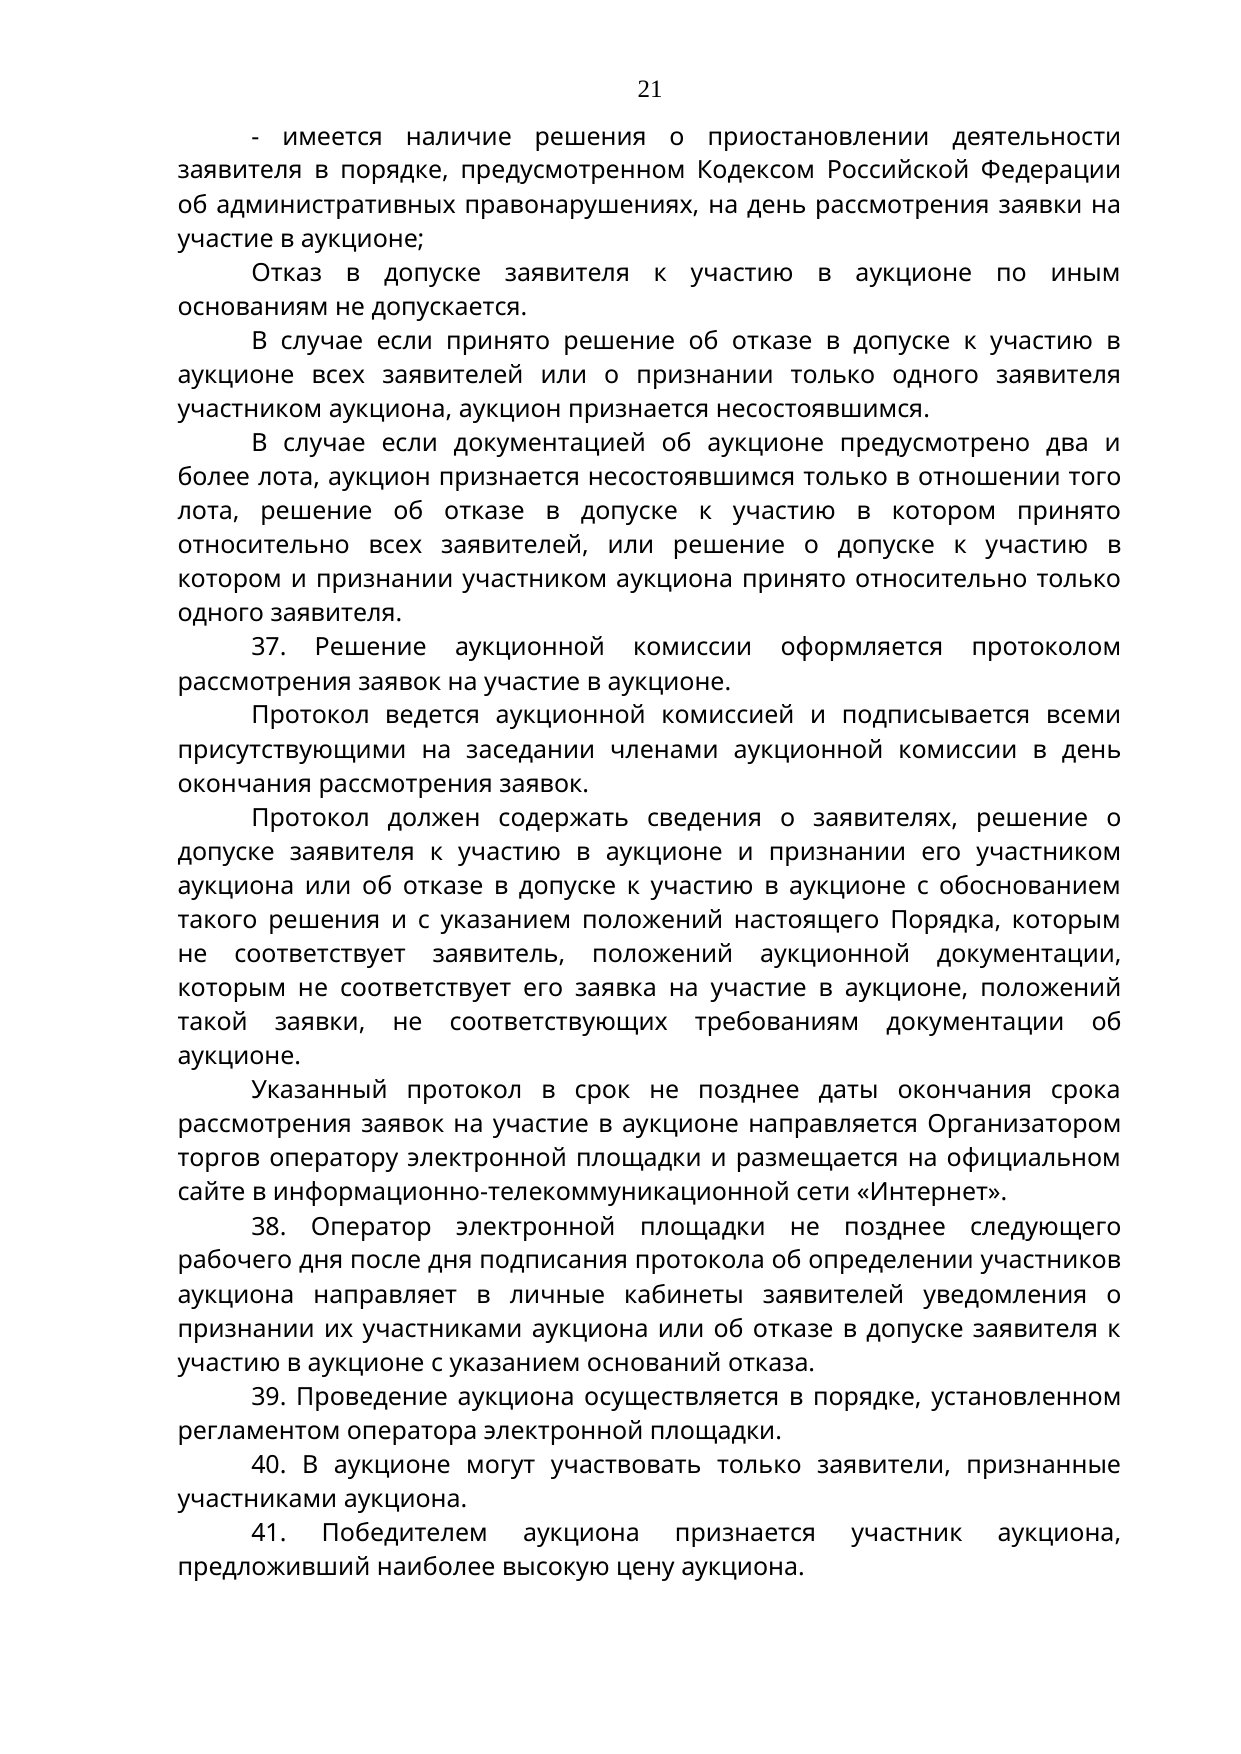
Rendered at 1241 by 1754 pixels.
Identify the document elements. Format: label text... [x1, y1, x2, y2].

text - имеется наличие решения о приостановлении деятельности заявителя в порядке, предусмотренном Кодексом Российской Федерации об административных правонарушениях, на день рассмотрения заявки на участие в аукционе; [177, 118, 1122, 254]
text 41. Победителем аукциона признается участник аукциона, предложивший наиболее высокую цену аукциона. [177, 1515, 1122, 1583]
text 39. Проведение аукциона осуществляется в порядке, установленном регламентом оператора электронной площадки. [177, 1378, 1122, 1447]
text Указанный протокол в срок не позднее даты окончания срока рассмотрения заявок на участие в аукционе направляется Организатором торгов оператору электронной площадки и размещается на официальном сайте в информационно-телекоммуникационной сети «Интернет». [177, 1072, 1122, 1208]
text 40. В аукционе могут участвовать только заявители, признанные участниками аукциона. [177, 1447, 1122, 1515]
text В случае если документацией об аукционе предусмотрено два и более лота, аукцион признается несостоявшимся только в отношении того лота, решение об отказе в допуске к участию в котором принято относительно всех заявителей, или решение о допуске к участию в котором и признании участником аукциона принято относительно только одного заявителя. [177, 425, 1122, 629]
text Протокол должен содержать сведения о заявителях, решение о допуске заявителя к участию в аукционе и признании его участником аукциона или об отказе в допуске к участию в аукционе с обоснованием такого решения и с указанием положений настоящего Порядка, которым не соответствует заявитель, положений аукционной документации, которым не соответствует его заявка на участие в аукционе, положений такой заявки, не соответствующих требованиям документации об аукционе. [177, 799, 1122, 1072]
text Протокол ведется аукционной комиссией и подписывается всеми присутствующими на заседании членами аукционной комиссии в день окончания рассмотрения заявок. [177, 697, 1122, 799]
text Отказ в допуске заявителя к участию в аукционе по иным основаниям не допускается. [177, 254, 1122, 322]
text 38. Оператор электронной площадки не позднее следующего рабочего дня после дня подписания протокола об определении участников аукциона направляет в личные кабинеты заявителей уведомления о признании их участниками аукциона или об отказе в допуске заявителя к участию в аукционе с указанием оснований отказа. [177, 1208, 1122, 1378]
text В случае если принято решение об отказе в допуске к участию в аукционе всех заявителей или о признании только одного заявителя участником аукциона, аукцион признается несостоявшимся. [177, 322, 1122, 425]
text 37. Решение аукционной комиссии оформляется протоколом рассмотрения заявок на участие в аукционе. [177, 629, 1122, 697]
